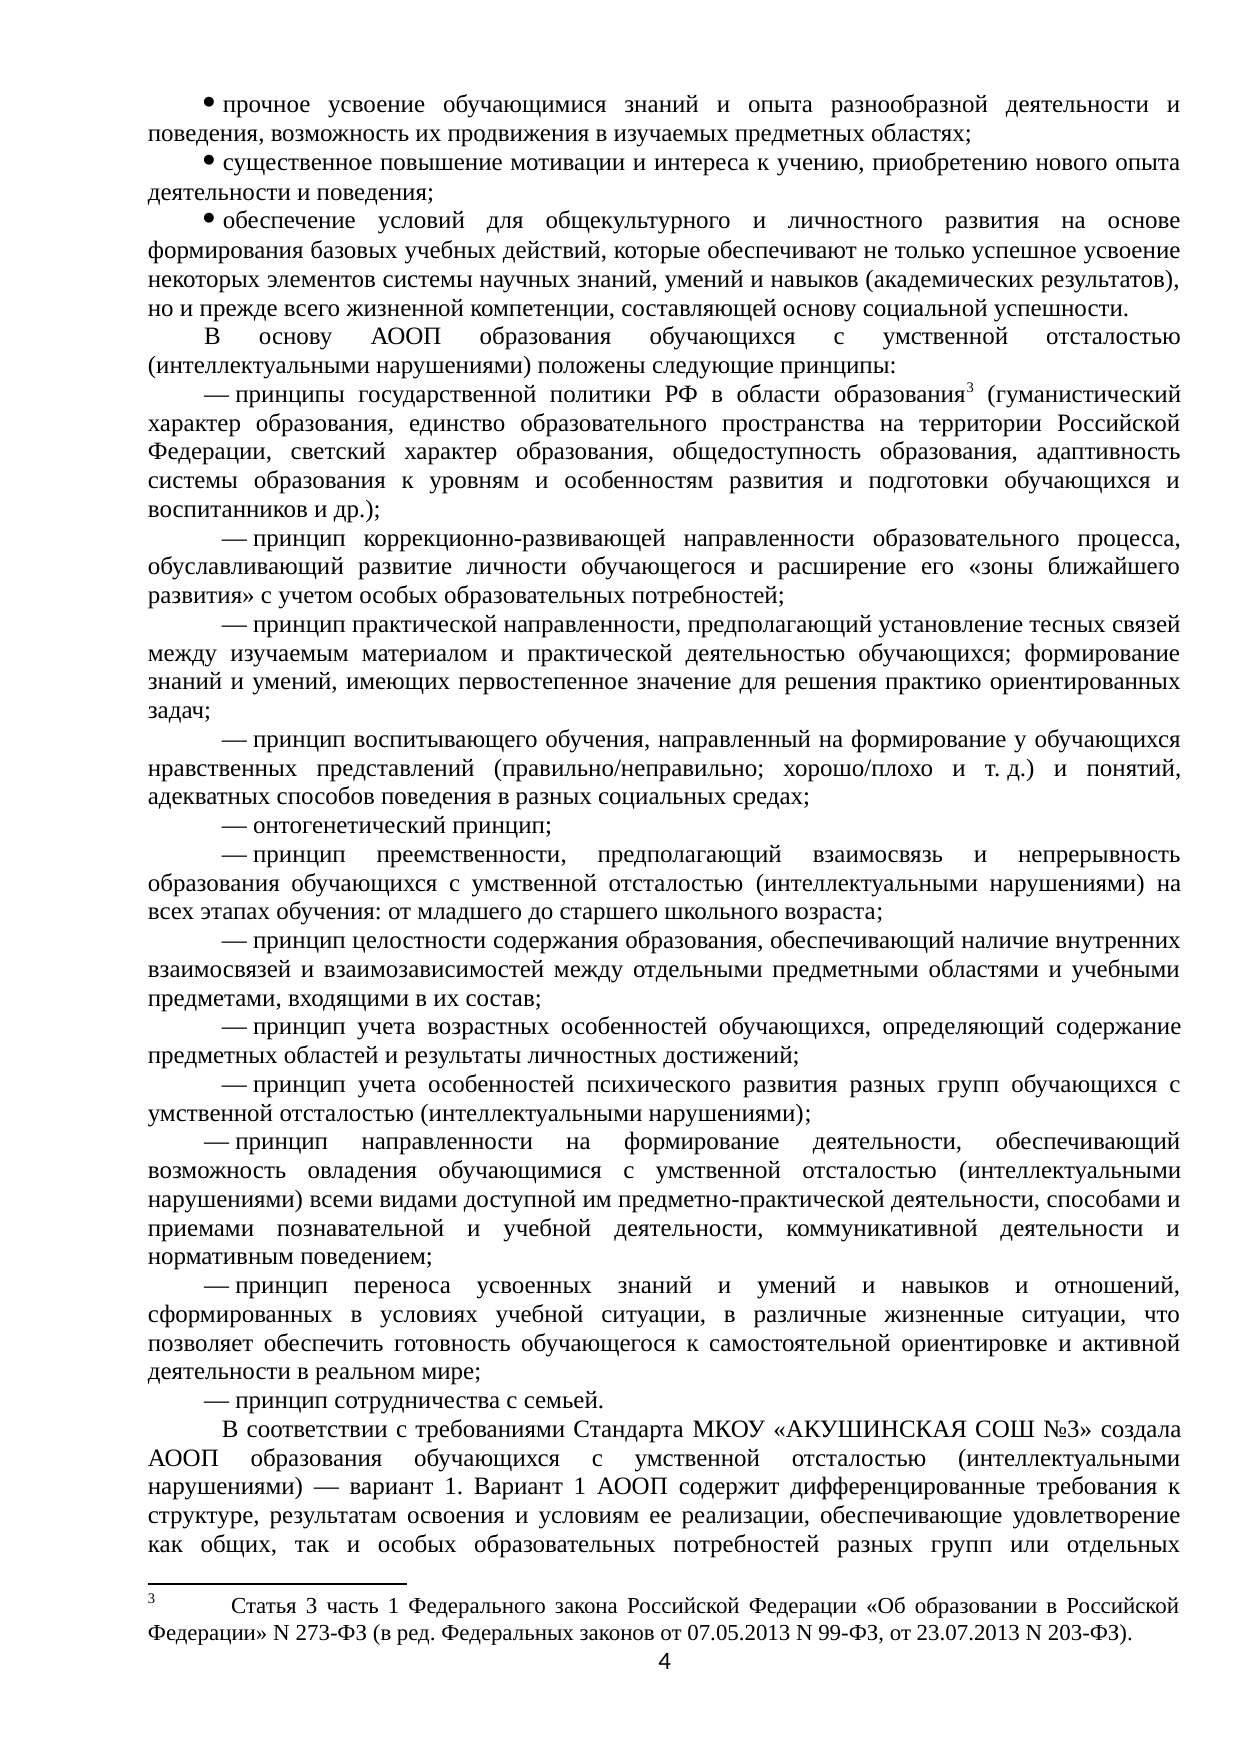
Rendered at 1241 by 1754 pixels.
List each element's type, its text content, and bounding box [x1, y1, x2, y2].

text ― принцип преемственности, предполагающий взаимосвязь и непрерывность образования обучающихся с умственной отсталостью (интеллектуальными нарушениями) на всех этапах обучения: от младшего до старшего школьного возраста; [148, 839, 1181, 925]
text ― принцип коррекционно-развивающей направленности образовательного процесса, обуславливающий развитие личности обучающегося и расширение его «зоны ближайшего развития» с учетом особых образовательных потребностей; [148, 523, 1181, 609]
text ― принцип практической направленности, предполагающий установление тесных связей между изучаемым материалом и практической деятельностью обучающихся; формирование знаний и умений, имеющих первостепенное значение для решения практико ориентированных задач; [148, 609, 1181, 724]
text ― принцип целостности содержания образования, обеспечивающий наличие внутренних взаимосвязей и взаимозависимостей между отдельными предметными областями и учебными предметами, входящими в их состав; [148, 925, 1181, 1011]
text ― принцип учета особенностей психического развития разных групп обучающихся с умственной отсталостью (интеллектуальными нарушениями); [148, 1069, 1181, 1126]
text ― принцип воспитывающего обучения, направленный на формирование у обучающихся нравственных представлений (правильно/неправильно; хорошо/плохо и т. д.) и понятий, адекватных способов поведения в разных социальных средах; [148, 724, 1181, 810]
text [148, 1414, 1181, 1558]
text ― принцип направленности на формирование деятельности, обеспечивающий возможность овладения обучающимися с умственной отсталостью (интеллектуальными нарушениями) всеми видами доступной им предметно-практической деятельности, способами и приемами познавательной и учебной деятельности, коммуникативной деятельности и нормативным поведением; [148, 1126, 1181, 1270]
text ― принцип сотрудничества с семьей. [148, 1385, 1181, 1414]
text ― онтогенетический принцип; [148, 810, 1181, 839]
list обеспечение условий для общекультурного и личностного развития на основе формирования базовых учебных действий, которые обеспечивают не только успешное усвоение некоторых элементов системы научных знаний, умений и навыков (академических результатов), но и прежде всего жизненной компетенции, составляющей основу социальной успешности. [148, 206, 1181, 321]
text ― принцип учета возрастных особенностей обучающихся, определяющий содержание предметных областей и результаты личностных достижений; [148, 1011, 1181, 1069]
list существенное повышение мотивации и интереса к учению, приобретению нового опыта деятельности и поведения; [148, 147, 1181, 206]
text В основу АООП образования обучающихся с умственной отсталостью (интеллектуальными нарушениями) положены следующие принципы: [148, 321, 1181, 379]
text ― принцип переноса усвоенных знаний и умений и навыков и отношений, сформированных в условиях учебной ситуации, в различные жизненные ситуации, что позволяет обеспечить готовность обучающегося к самостоятельной ориентировке и активной деятельности в реальном мире; [148, 1270, 1181, 1385]
text ― принципы государственной политики РФ в области образования (гуманистический характер образования, единство образовательного пространства на территории Российской Федерации, светский характер образования, общедоступность образования, адаптивность системы образования к уровням и особенностям развития и подготовки обучающихся и воспитанников и др.); [148, 379, 1181, 523]
list прочное усвоение обучающимися знаний и опыта разнообразной деятельности и поведения, возможность их продвижения в изучаемых предметных областях; [148, 89, 1181, 147]
